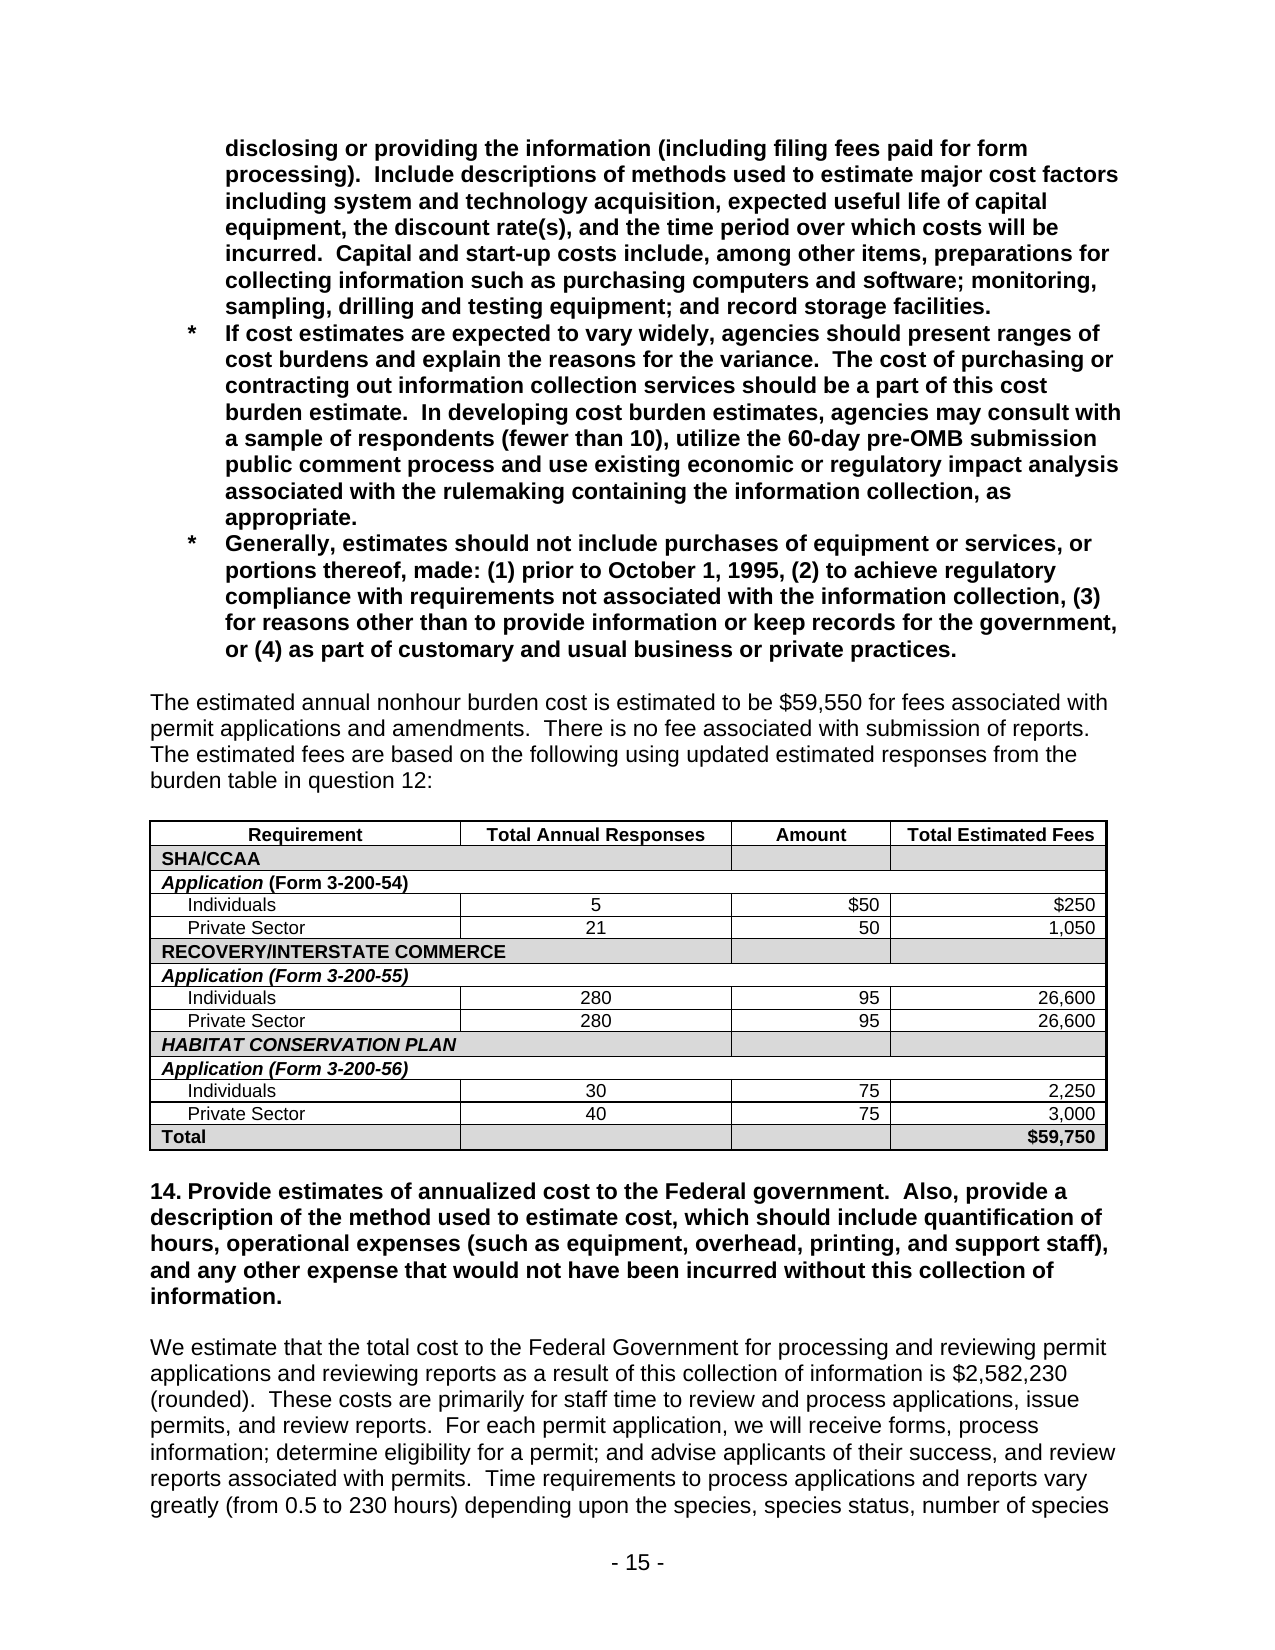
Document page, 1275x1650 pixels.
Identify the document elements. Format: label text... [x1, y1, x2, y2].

table_cell [732, 1125, 890, 1149]
table_cell 95 [732, 987, 890, 1008]
table_cell 3,000 [891, 1103, 1105, 1124]
table_cell SHA/CCAA [151, 846, 731, 870]
table_cell [732, 939, 890, 963]
table_cell $59,750 [891, 1125, 1105, 1149]
text * Generally, estimates should not include purchases of equipment or services, or portions thereof, made: (1) prior to October 1, 1995, (2) to achieve regulatory compliance with requirements not associated with the information collection, (3) for reasons other than to provide information or keep records for the government, or (4) as part of customary and usual business or private practices. [150, 530, 1125, 662]
table_cell Individuals [151, 987, 460, 1008]
table_cell 95 [732, 1010, 890, 1031]
table_cell [732, 846, 890, 870]
table_cell 5 [461, 894, 731, 916]
table_cell [891, 939, 1105, 963]
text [150, 1333, 1125, 1518]
table_cell 75 [732, 1103, 890, 1124]
table_cell [891, 846, 1105, 870]
table_cell 1,050 [891, 917, 1105, 938]
table_header Total Estimated Fees [891, 822, 1105, 845]
table_header Amount [732, 822, 890, 845]
table_cell 75 [732, 1080, 890, 1101]
table_cell Private Sector [151, 1010, 460, 1031]
table_cell Application (Form 3-200-55) [151, 964, 1105, 986]
table_cell 40 [461, 1103, 731, 1124]
table_cell 50 [732, 917, 890, 938]
table_cell 30 [461, 1080, 731, 1101]
table_cell Individuals [151, 894, 460, 916]
table_cell 21 [461, 917, 731, 938]
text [187, 135, 1125, 319]
table_cell [732, 1032, 890, 1056]
table_cell $250 [891, 894, 1105, 916]
table_cell HABITAT CONSERVATION PLAN [151, 1032, 731, 1056]
table_cell Application (Form 3-200-56) [151, 1057, 1105, 1079]
table_cell Private Sector [151, 1103, 460, 1124]
table_cell 280 [461, 987, 731, 1008]
text 14. Provide estimates of annualized cost to the Federal government. Also, provide a description of the method used to estimate cost, which should include quantification of hours, operational expenses (such as equipment, overhead, printing, and support staff), and any other expense that would not have been incurred without this collection of information. [150, 1178, 1125, 1309]
table_cell Total [151, 1125, 460, 1149]
table_cell Individuals [151, 1080, 460, 1101]
text The estimated annual nonhour burden cost is estimated to be $59,550 for fees associated with permit applications and amendments. There is no fee associated with submission of reports. The estimated fees are based on the following using updated estimated responses from the burden table in question 12: [150, 688, 1125, 794]
table_cell Application (Form 3-200-54) [151, 871, 1105, 893]
table_cell $50 [732, 894, 890, 916]
table_header Total Annual Responses [461, 822, 731, 845]
table_cell 280 [461, 1010, 731, 1031]
text * If cost estimates are expected to vary widely, agencies should present ranges of cost burdens and explain the reasons for the variance. The cost of purchasing or contracting out information collection services should be a part of this cost burden estimate. In developing cost burden estimates, agencies may consult with a sample of respondents (fewer than 10), utilize the 60-day pre-OMB submission public comment process and use existing economic or regulatory impact analysis associated with the rulemaking containing the information collection, as appropriate. [187, 319, 1125, 530]
table_cell 2,250 [891, 1080, 1105, 1101]
table_cell 26,600 [891, 987, 1105, 1008]
table_cell [891, 1032, 1105, 1056]
table_cell RECOVERY/INTERSTATE COMMERCE [151, 939, 731, 963]
table_cell [461, 1125, 731, 1149]
table_cell Private Sector [151, 917, 460, 938]
table_cell 26,600 [891, 1010, 1105, 1031]
table_header Requirement [151, 822, 460, 845]
